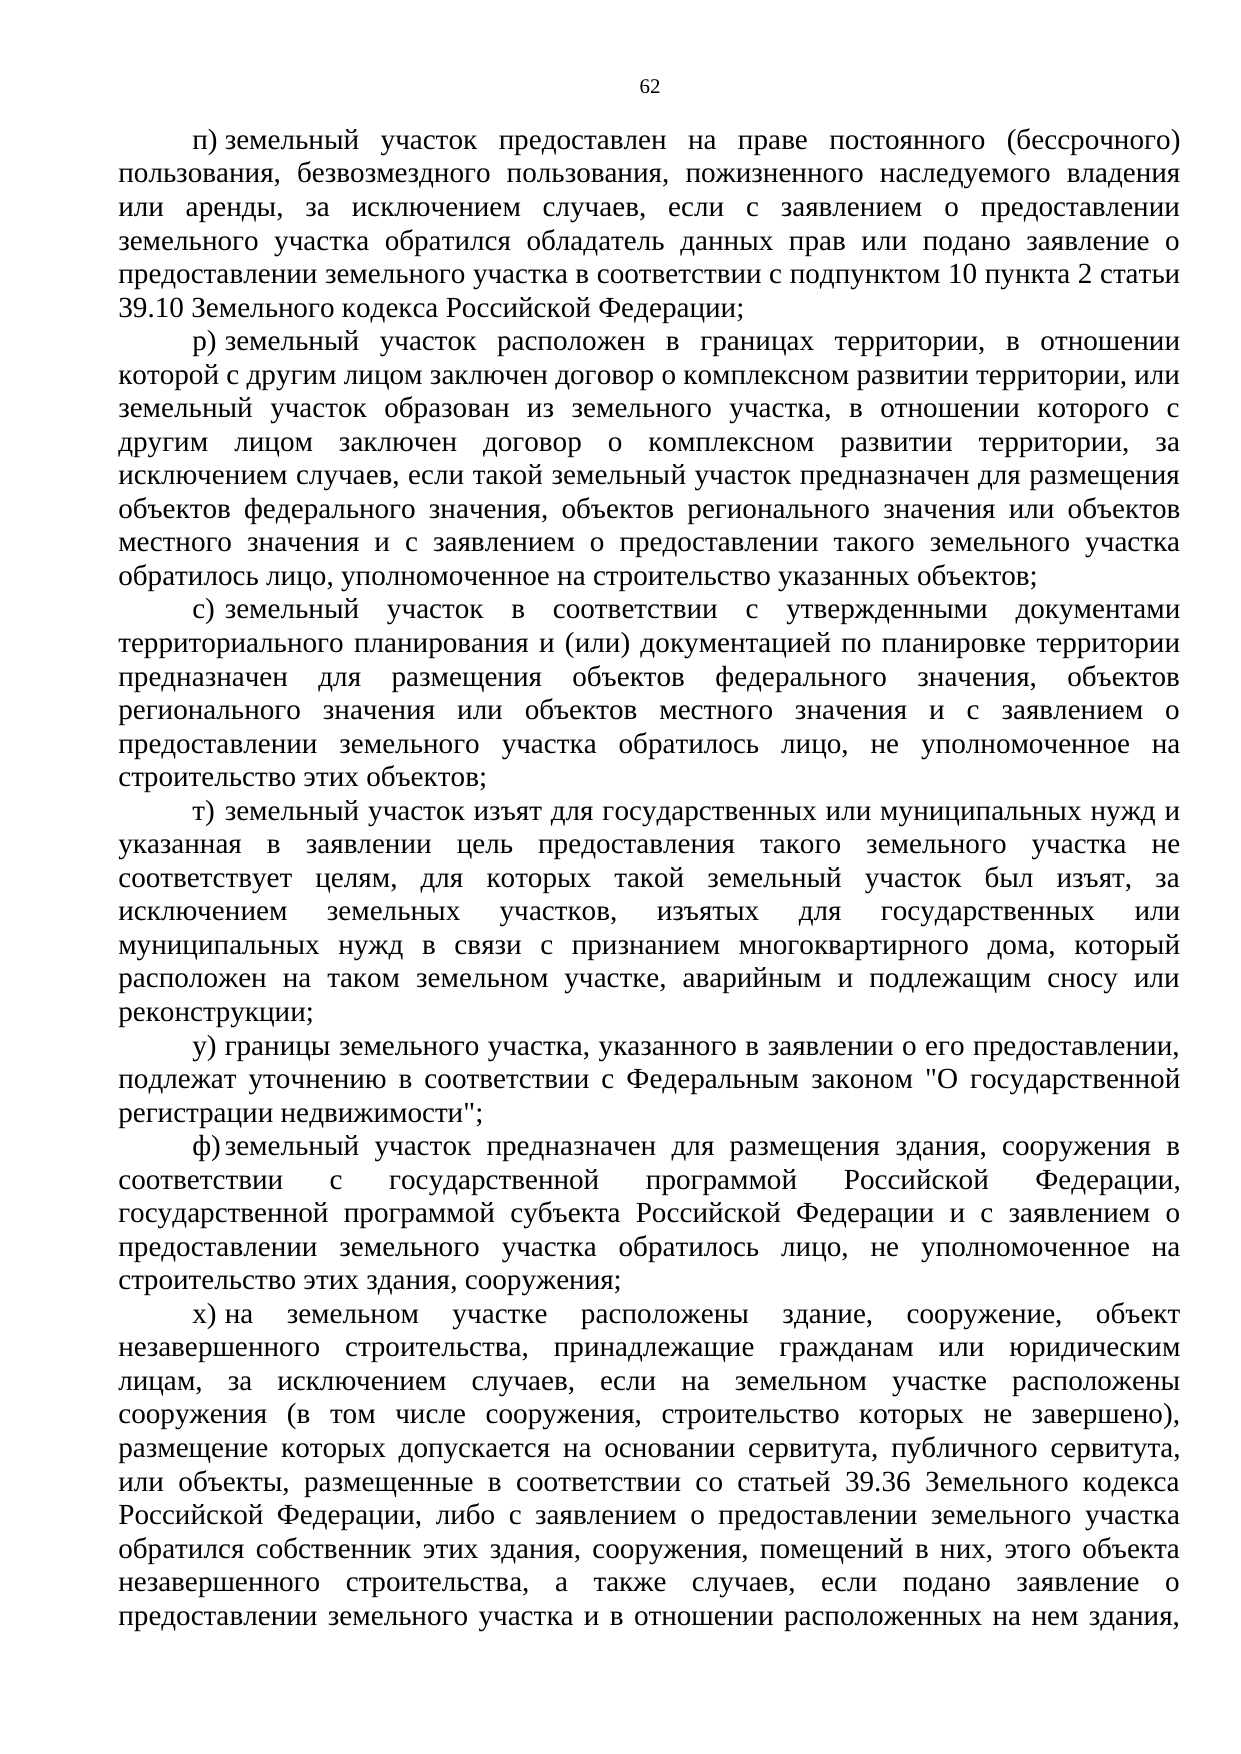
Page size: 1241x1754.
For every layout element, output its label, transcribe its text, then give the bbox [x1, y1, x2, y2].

list земельный участок предназначен для размещения здания, сооружения в соответствии с государственной программой Российской Федерации, государственной программой субъекта Российской Федерации и с заявлением о предоставлении земельного участка обратилось лицо, не уполномоченное на строительство этих здания, сооружения; [118, 1128, 1181, 1296]
list земельный участок расположен в границах территории, в отношении которой с другим лицом заключен договор о комплексном развитии территории, или земельный участок образован из земельного участка, в отношении которого с другим лицом заключен договор о комплексном развитии территории, за исключением случаев, если такой земельный участок предназначен для размещения объектов федерального значения, объектов регионального значения или объектов местного значения и с заявлением о предоставлении такого земельного участка обратилось лицо, уполномоченное на строительство указанных объектов; [118, 323, 1181, 592]
list земельный участок в соответствии с утвержденными документами территориального планирования и (или) документацией по планировке территории предназначен для размещения объектов федерального значения, объектов регионального значения или объектов местного значения и с заявлением о предоставлении земельного участка обратилось лицо, не уполномоченное на строительство этих объектов; [118, 592, 1181, 793]
list земельный участок изъят для государственных или муниципальных нужд и указанная в заявлении цель предоставления такого земельного участка не соответствует целям, для которых такой земельный участок был изъят, за исключением земельных участков, изъятых для государственных или муниципальных нужд в связи с признанием многоквартирного дома, который расположен на таком земельном участке, аварийным и подлежащим сносу или реконструкции; [118, 793, 1181, 1028]
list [118, 1296, 1181, 1631]
list земельный участок предоставлен на праве постоянного (бессрочного) пользования, безвозмездного пользования, пожизненного наследуемого владения или аренды, за исключением случаев, если с заявлением о предоставлении земельного участка обратился обладатель данных прав или подано заявление о предоставлении земельного участка в соответствии с подпунктом 10 пункта 2 статьи 39.10 Земельного кодекса Российской Федерации; [118, 122, 1181, 323]
list границы земельного участка, указанного в заявлении о его предоставлении, подлежат уточнению в соответствии с Федеральным законом "О государственной регистрации недвижимости"; [118, 1028, 1181, 1128]
